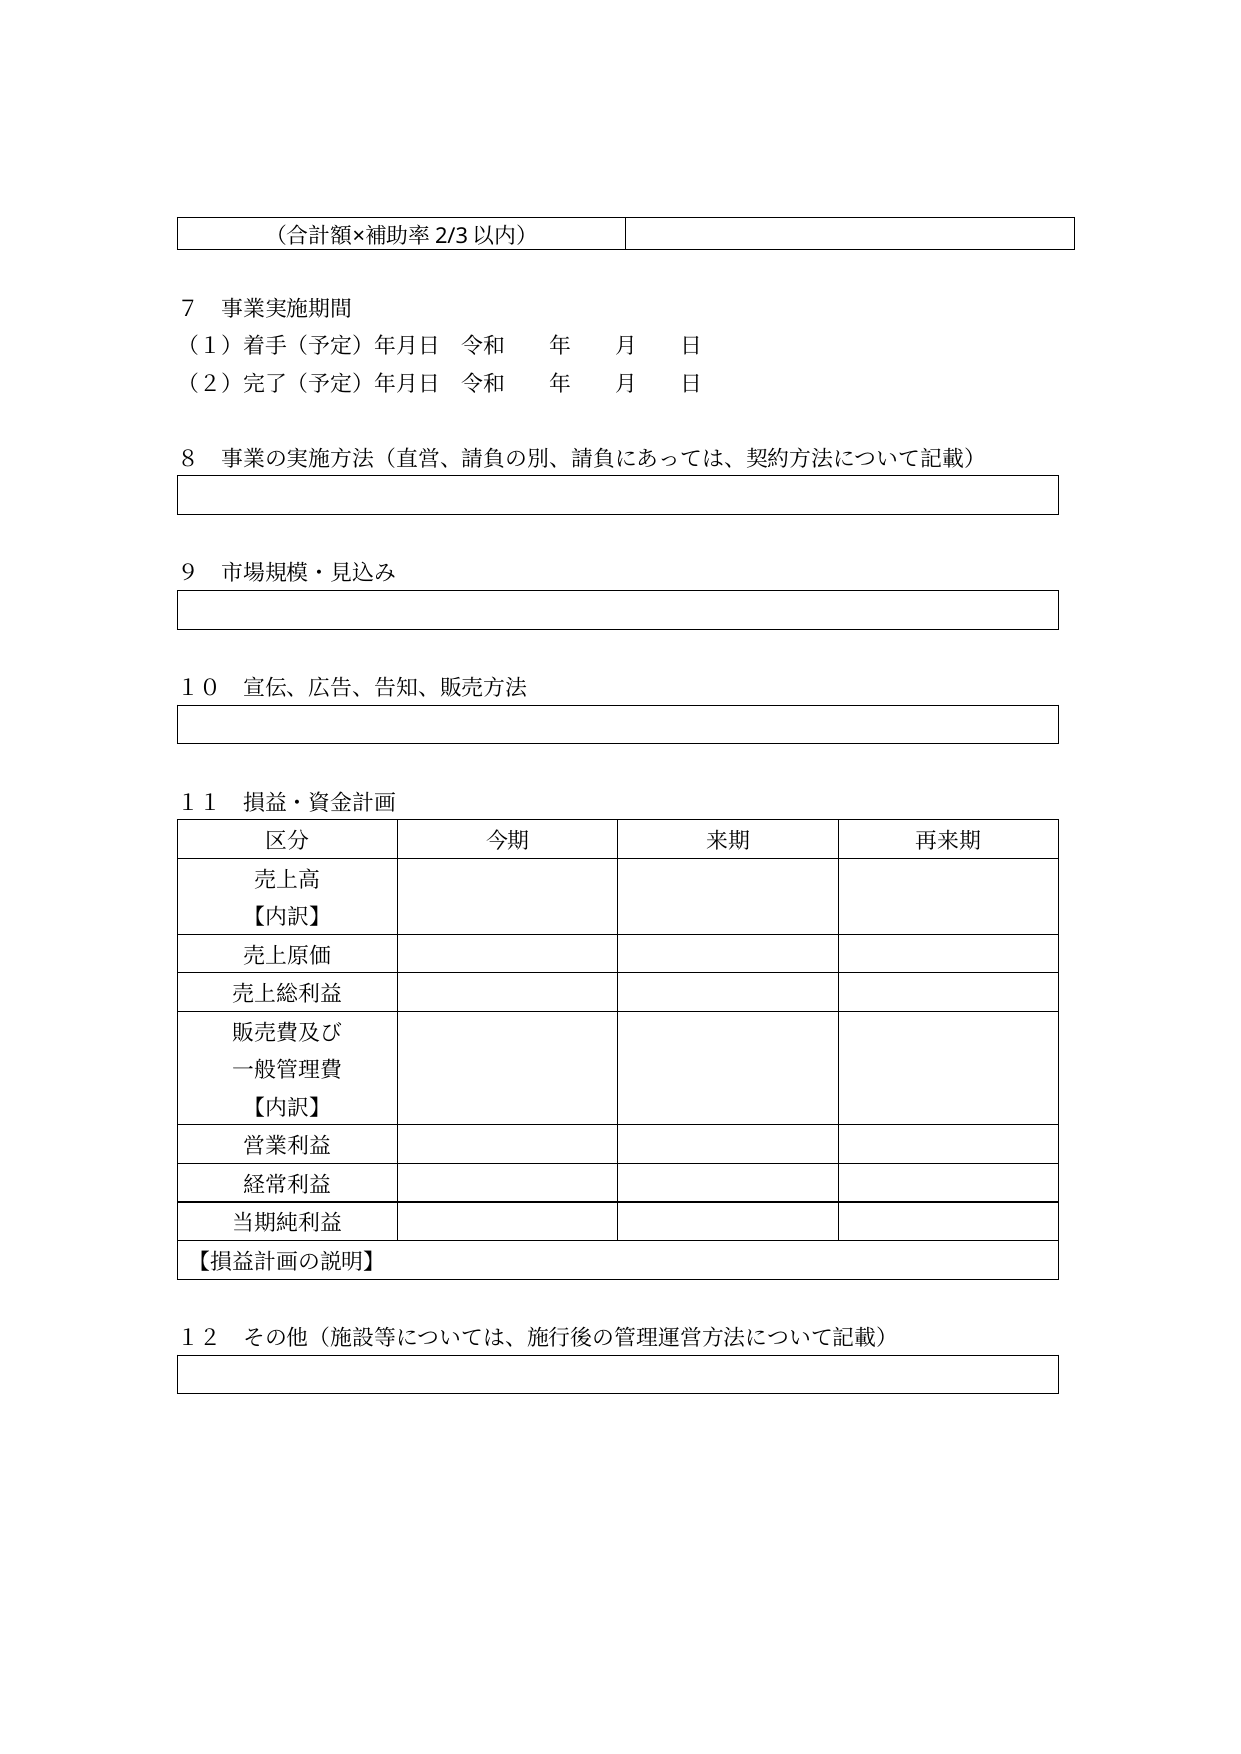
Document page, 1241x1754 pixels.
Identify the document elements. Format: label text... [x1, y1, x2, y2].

table_header 再来期 [839, 820, 1058, 858]
table_header [178, 476, 1058, 514]
table_cell 【損益計画の説明】 [178, 1241, 1058, 1278]
table_cell [839, 935, 1058, 972]
table_cell [839, 859, 1058, 934]
table_cell [618, 1125, 838, 1163]
table_cell [398, 1012, 617, 1124]
text ７ 事業実施期間 [177, 288, 1063, 325]
table_cell 当期純利益 [178, 1203, 397, 1240]
table_cell 販売費及び 一般管理費 【内訳】 [178, 1012, 397, 1124]
table_header [178, 591, 1058, 628]
table_cell [839, 1125, 1058, 1163]
table_header 来期 [618, 820, 838, 858]
table_cell [398, 973, 617, 1011]
table_cell [398, 1203, 617, 1240]
table_cell [618, 1012, 838, 1124]
table_header 区分 [178, 820, 397, 858]
text ８ 事業の実施方法（直営、請負の別、請負にあっては、契約方法について記載） [177, 438, 1063, 475]
table_cell [398, 1164, 617, 1201]
table_header 今期 [398, 820, 617, 858]
table_cell [618, 1164, 838, 1201]
table_cell [618, 935, 838, 972]
table_cell [839, 973, 1058, 1011]
table_cell [839, 1203, 1058, 1240]
table_cell [618, 973, 838, 1011]
table_cell 営業利益 [178, 1125, 397, 1163]
table_cell 売上原価 [178, 935, 397, 972]
table_cell [839, 1164, 1058, 1201]
table_cell 売上高 【内訳】 [178, 859, 397, 934]
table_cell [398, 859, 617, 934]
text １１ 損益・資金計画 [177, 782, 1063, 819]
table_cell 売上総利益 [178, 973, 397, 1011]
table_cell [398, 1125, 617, 1163]
table_cell [618, 1203, 838, 1240]
table_header [178, 1356, 1058, 1393]
table_cell [398, 935, 617, 972]
text （２）完了（予定）年月日 令和 年 月 日 [177, 363, 1063, 400]
table_cell [626, 218, 1074, 249]
table_header [178, 706, 1058, 743]
table_cell 経常利益 [178, 1164, 397, 1201]
table_cell [839, 1012, 1058, 1124]
text ９ 市場規模・見込み [177, 552, 1063, 590]
table_cell [618, 859, 838, 934]
text １２ その他（施設等については、施行後の管理運営方法について記載） [177, 1317, 1063, 1354]
text （１）着手（予定）年月日 令和 年 月 日 [177, 325, 1063, 363]
text １０ 宣伝、広告、告知、販売方法 [177, 667, 1063, 704]
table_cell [178, 218, 625, 249]
